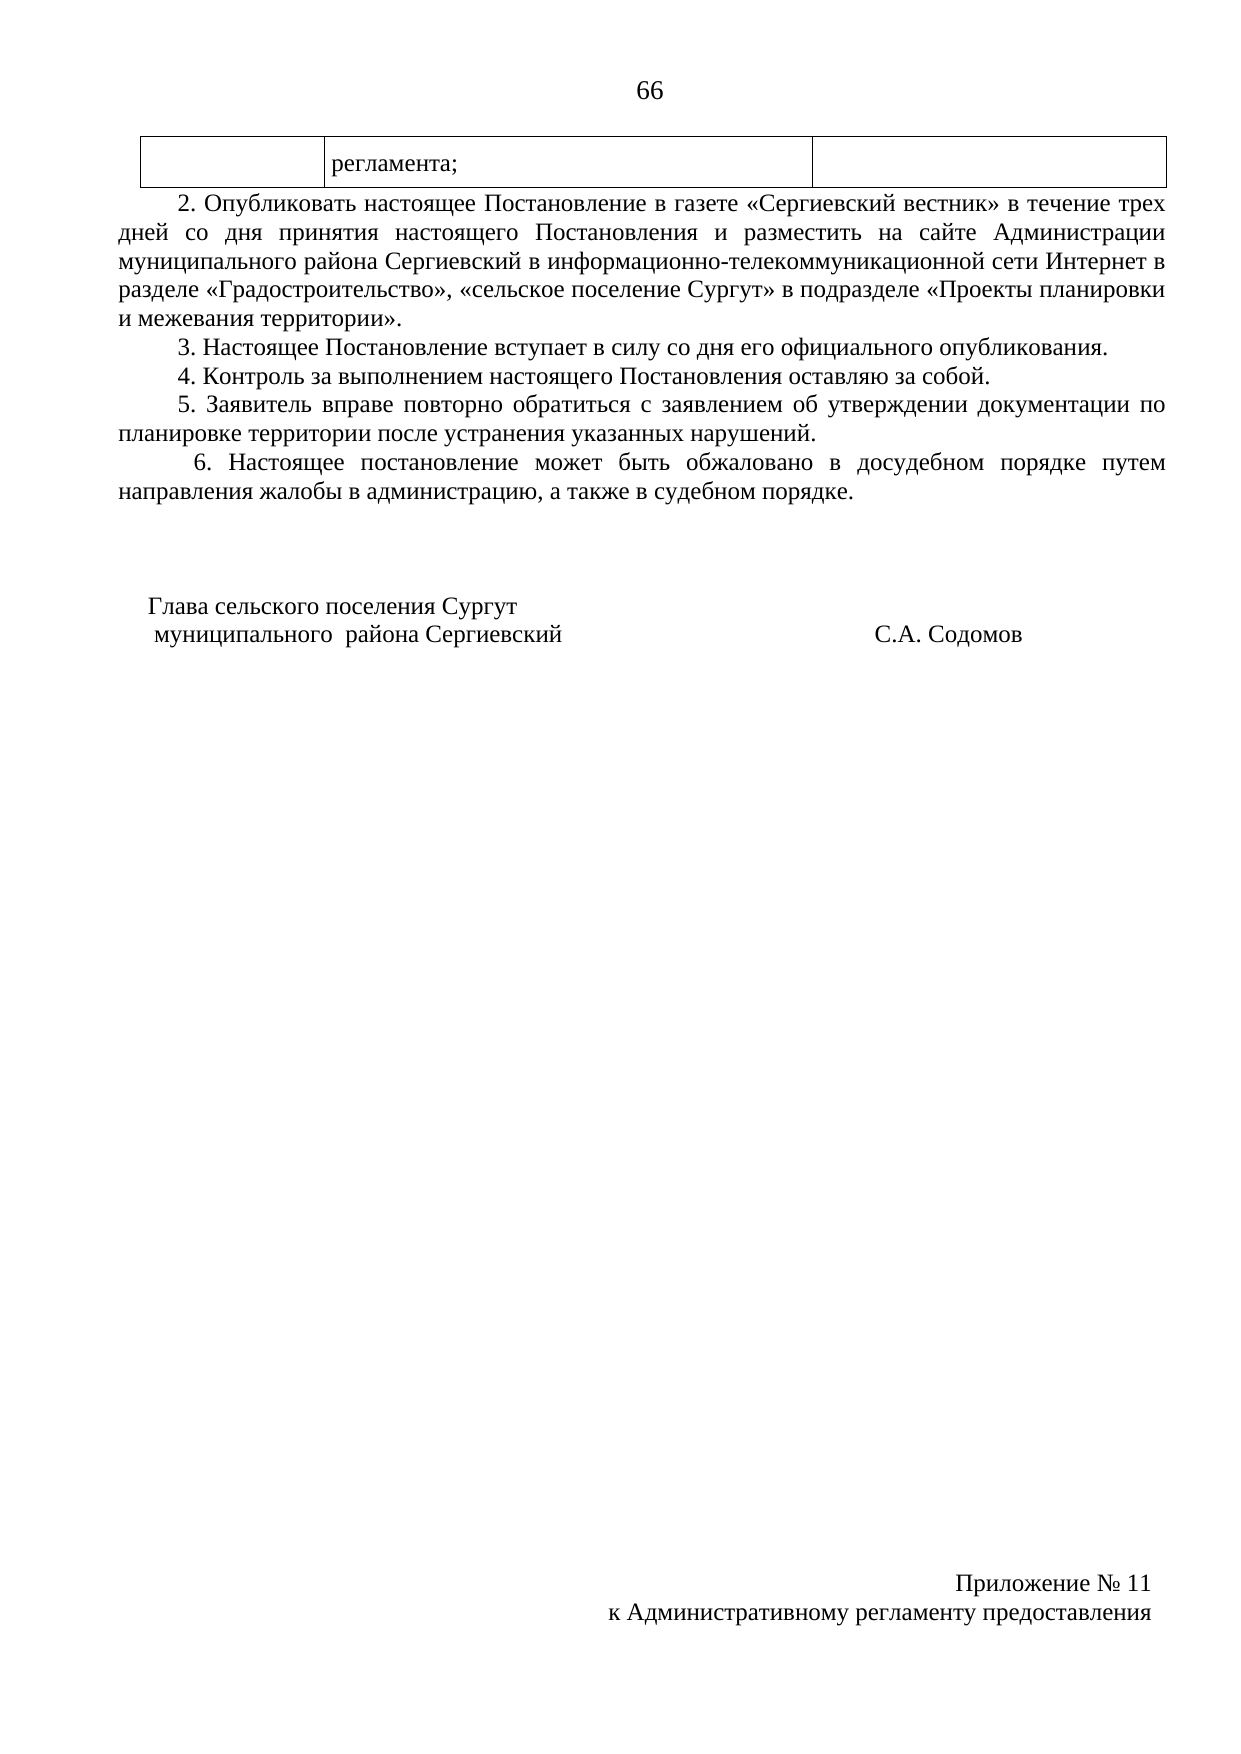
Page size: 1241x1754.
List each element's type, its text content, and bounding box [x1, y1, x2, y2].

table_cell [141, 137, 324, 187]
text 3. Настоящее Постановление вступает в силу со дня его официального опубликования. [118, 332, 1167, 361]
text муниципального района Сергиевский С.А. Содомов [103, 619, 1152, 648]
text 6. Настоящее постановление может быть обжаловано в досудебном порядке путем направления жалобы в администрацию, а также в судебном порядке. [118, 447, 1167, 504]
text 2. Опубликовать настоящее Постановление в газете «Сергиевский вестник» в течение трех дней со дня принятия настоящего Постановления и разместить на сайте Администрации муниципального района Сергиевский в информационно-телекоммуникационной сети Интернет в разделе «Градостроительство», «сельское поселение Сургут» в подразделе «Проекты планировки и межевания территории». [118, 188, 1167, 332]
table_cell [325, 137, 812, 187]
text 5. Заявитель вправе повторно обратиться с заявлением об утверждении документации по планировке территории после устранения указанных нарушений. [118, 389, 1167, 447]
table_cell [813, 137, 1166, 187]
text Приложение № 11 [148, 1568, 1152, 1597]
text к Административному регламенту предоставления [148, 1597, 1152, 1626]
text Глава сельского поселения Сургут [103, 591, 1152, 619]
text 4. Контроль за выполнением настоящего Постановления оставляю за собой. [118, 361, 1167, 389]
